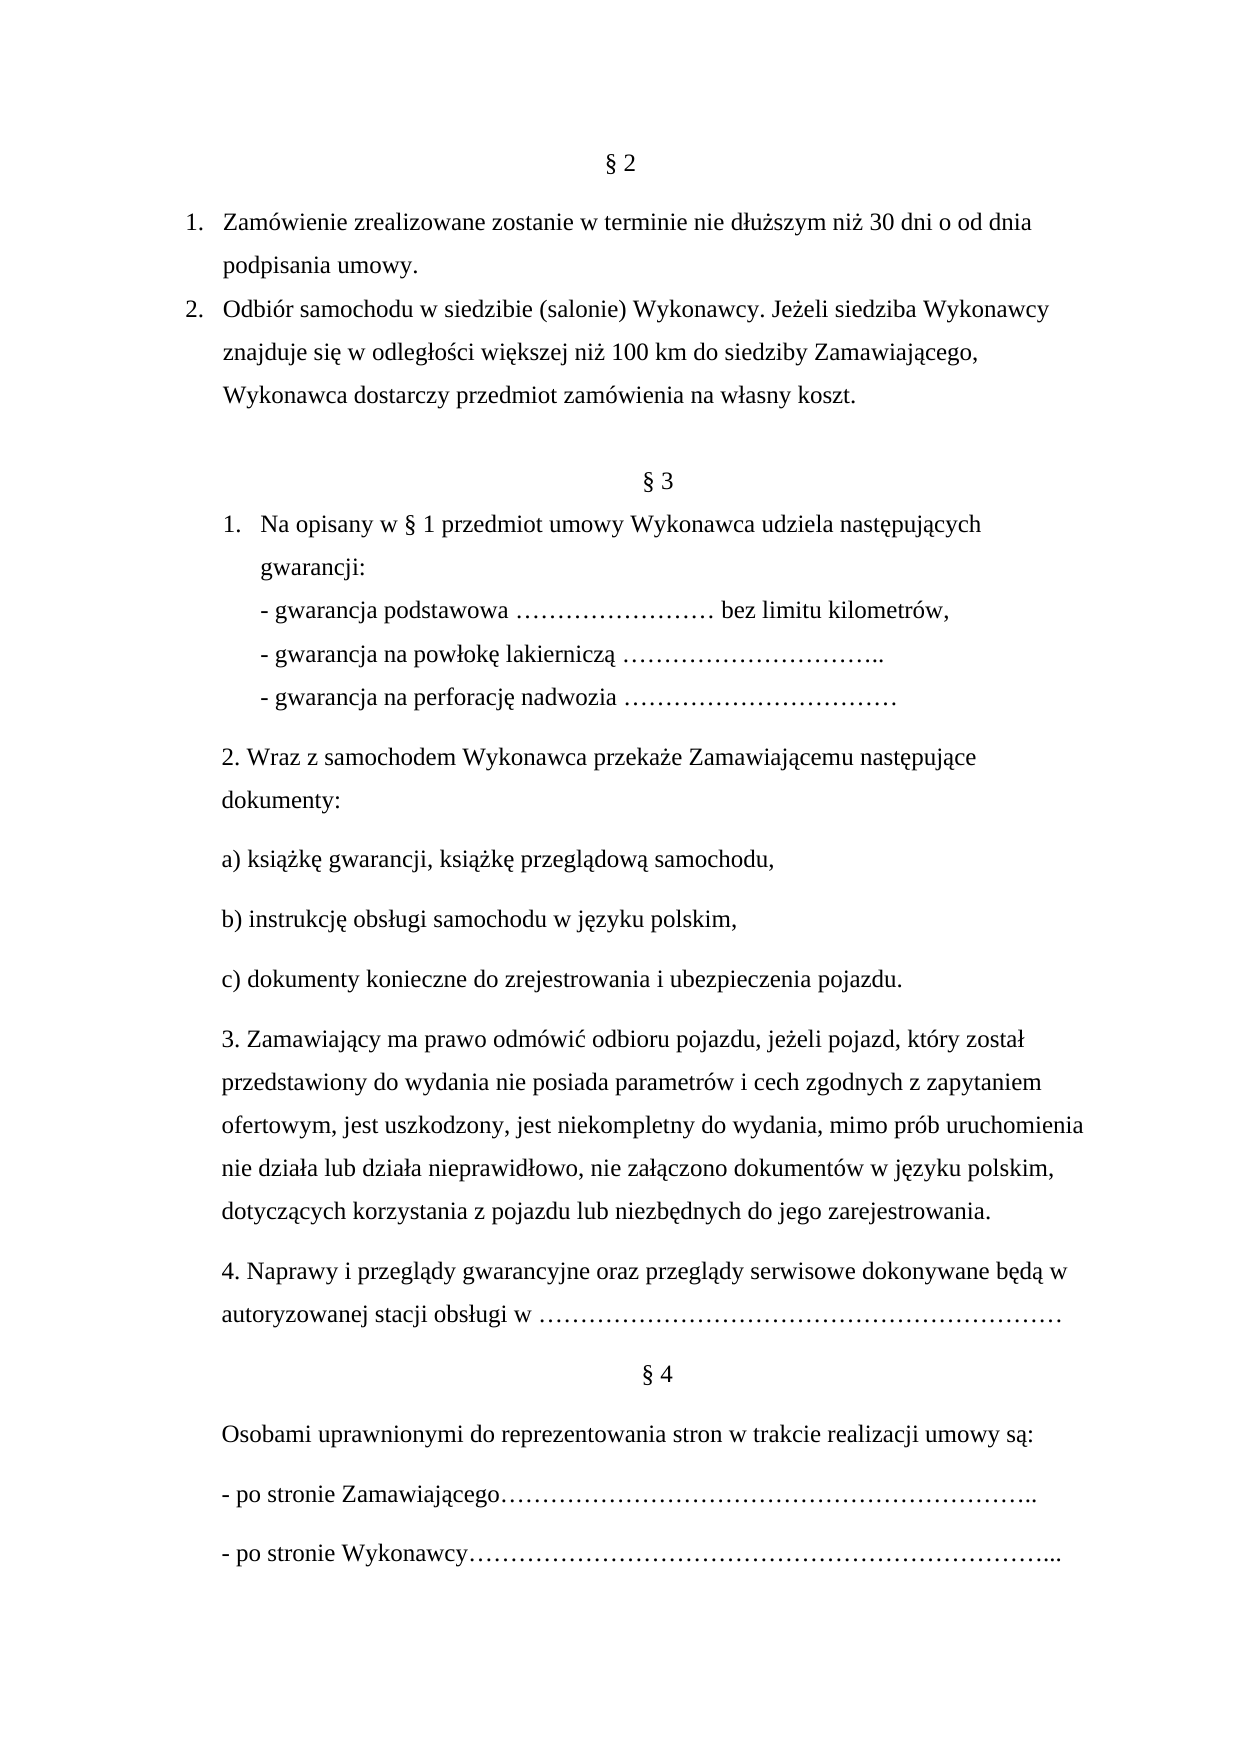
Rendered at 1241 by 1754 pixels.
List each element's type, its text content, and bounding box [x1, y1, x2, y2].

text 4. Naprawy i przeglądy gwarancyjne oraz przeglądy serwisowe dokonywane będą w autoryzowanej stacji obsługi w ……………………………………………………… [221, 1256, 1093, 1328]
text Osobami uprawnionymi do reprezentowania stron w trakcie realizacji umowy są: [221, 1419, 1093, 1448]
text - po stronie Zamawiającego……………………………………………………….. [221, 1479, 1093, 1507]
text a) książkę gwarancji, książkę przeglądową samochodu, [221, 844, 1093, 873]
list - gwarancja podstawowa …………………… bez limitu kilometrów, [260, 596, 1093, 624]
list § 3 [223, 466, 1093, 495]
list Odbiór samochodu w siedzibie (salonie) Wykonawcy. Jeżeli siedziba Wykonawcy znajduje się w odległości większej niż 100 km do siedziby Zamawiającego, Wykonawca dostarczy przedmiot zamówienia na własny koszt. [185, 294, 1093, 409]
text § 4 [221, 1359, 1093, 1388]
text b) instrukcję obsługi samochodu w języku polskim, [221, 904, 1093, 933]
text 2. Wraz z samochodem Wykonawca przekaże Zamawiającemu następujące dokumenty: [221, 742, 1093, 813]
list - gwarancja na powłokę lakierniczą ………………………….. [260, 639, 1093, 667]
text 3. Zamawiający ma prawo odmówić odbioru pojazdu, jeżeli pojazd, który został przedstawiony do wydania nie posiada parametrów i cech zgodnych z zapytaniem ofertowym, jest uszkodzony, jest niekompletny do wydania, mimo prób uruchomienia nie działa lub działa nieprawidłowo, nie załączono dokumentów w języku polskim, dotyczących korzystania z pojazdu lub niezbędnych do jego zarejestrowania. [221, 1024, 1093, 1225]
list Na opisany w § 1 przedmiot umowy Wykonawca udziela następujących gwarancji: [223, 509, 1093, 581]
list - gwarancja na perforację nadwozia …………………………… [260, 682, 1093, 711]
text § 2 [148, 148, 1093, 176]
text c) dokumenty konieczne do zrejestrowania i ubezpieczenia pojazdu. [221, 964, 1093, 993]
text - po stronie Wykonawcy……………………………………………………………... [221, 1538, 1093, 1567]
list Zamówienie zrealizowane zostanie w terminie nie dłuższym niż 30 dni o od dnia podpisania umowy. [185, 207, 1093, 279]
